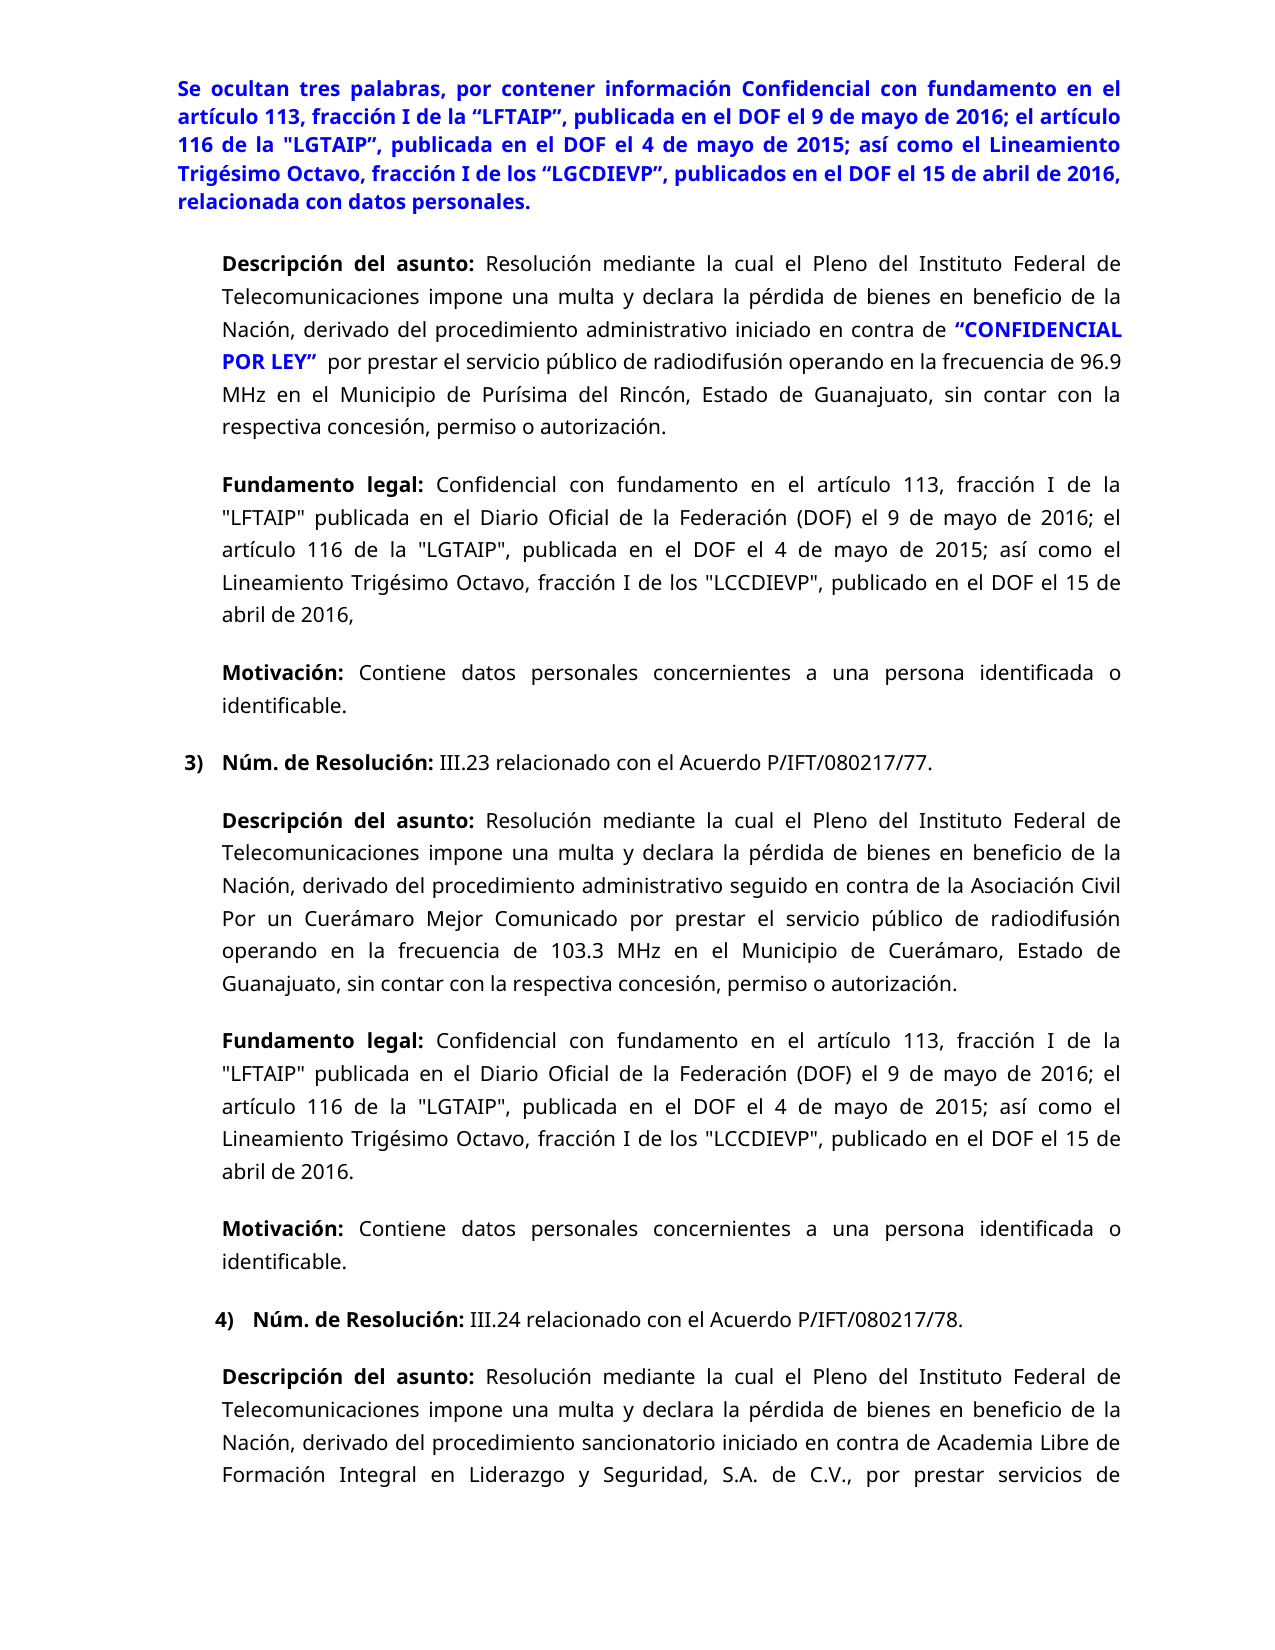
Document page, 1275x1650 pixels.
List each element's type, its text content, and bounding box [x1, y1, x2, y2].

text Fundamento legal: Confidencial con fundamento en el artículo 113, fracción I de la "LFTAIP" publicada en el Diario Oficial de la Federación (DOF) el 9 de mayo de 2016; el artículo 116 de la "LGTAIP", publicada en el DOF el 4 de mayo de 2015; así como el Lineamiento Trigésimo Octavo, fracción I de los "LCCDIEVP", publicado en el DOF el 15 de abril de 2016, [222, 470, 1122, 629]
text Motivación: Contiene datos personales concernientes a una persona identificada o identificable. [222, 658, 1122, 719]
text Motivación: Contiene datos personales concernientes a una persona identificada o identificable. [222, 1214, 1122, 1276]
list Núm. de Resolución: III.23 relacionado con el Acuerdo P/IFT/080217/77. [184, 748, 1122, 777]
text Descripción del asunto: Resolución mediante la cual el Pleno del Instituto Federal de Telecomunicaciones impone una multa y declara la pérdida de bienes en beneficio de la Nación, derivado del procedimiento administrativo seguido en contra de la Asociación Civil Por un Cuerámaro Mejor Comunicado por prestar el servicio público de radiodifusión operando en la frecuencia de 103.3 MHz en el Municipio de Cuerámaro, Estado de Guanajuato, sin contar con la respectiva concesión, permiso o autorización. [222, 806, 1122, 997]
list Núm. de Resolución: III.24 relacionado con el Acuerdo P/IFT/080217/78. [215, 1305, 1122, 1333]
text Descripción del asunto: Resolución mediante la cual el Pleno del Instituto Federal de Telecomunicaciones impone una multa y declara la pérdida de bienes en beneficio de la Nación, derivado del procedimiento administrativo iniciado en contra de “CONFIDENCIAL POR LEY” por prestar el servicio público de radiodifusión operando en la frecuencia de 96.9 MHz en el Municipio de Purísima del Rincón, Estado de Guanajuato, sin contar con la respectiva concesión, permiso o autorización. [222, 249, 1122, 441]
text Fundamento legal: Confidencial con fundamento en el artículo 113, fracción I de la "LFTAIP" publicada en el Diario Oficial de la Federación (DOF) el 9 de mayo de 2016; el artículo 116 de la "LGTAIP", publicada en el DOF el 4 de mayo de 2015; así como el Lineamiento Trigésimo Octavo, fracción I de los "LCCDIEVP", publicado en el DOF el 15 de abril de 2016. [222, 1027, 1122, 1185]
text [222, 1362, 1122, 1489]
